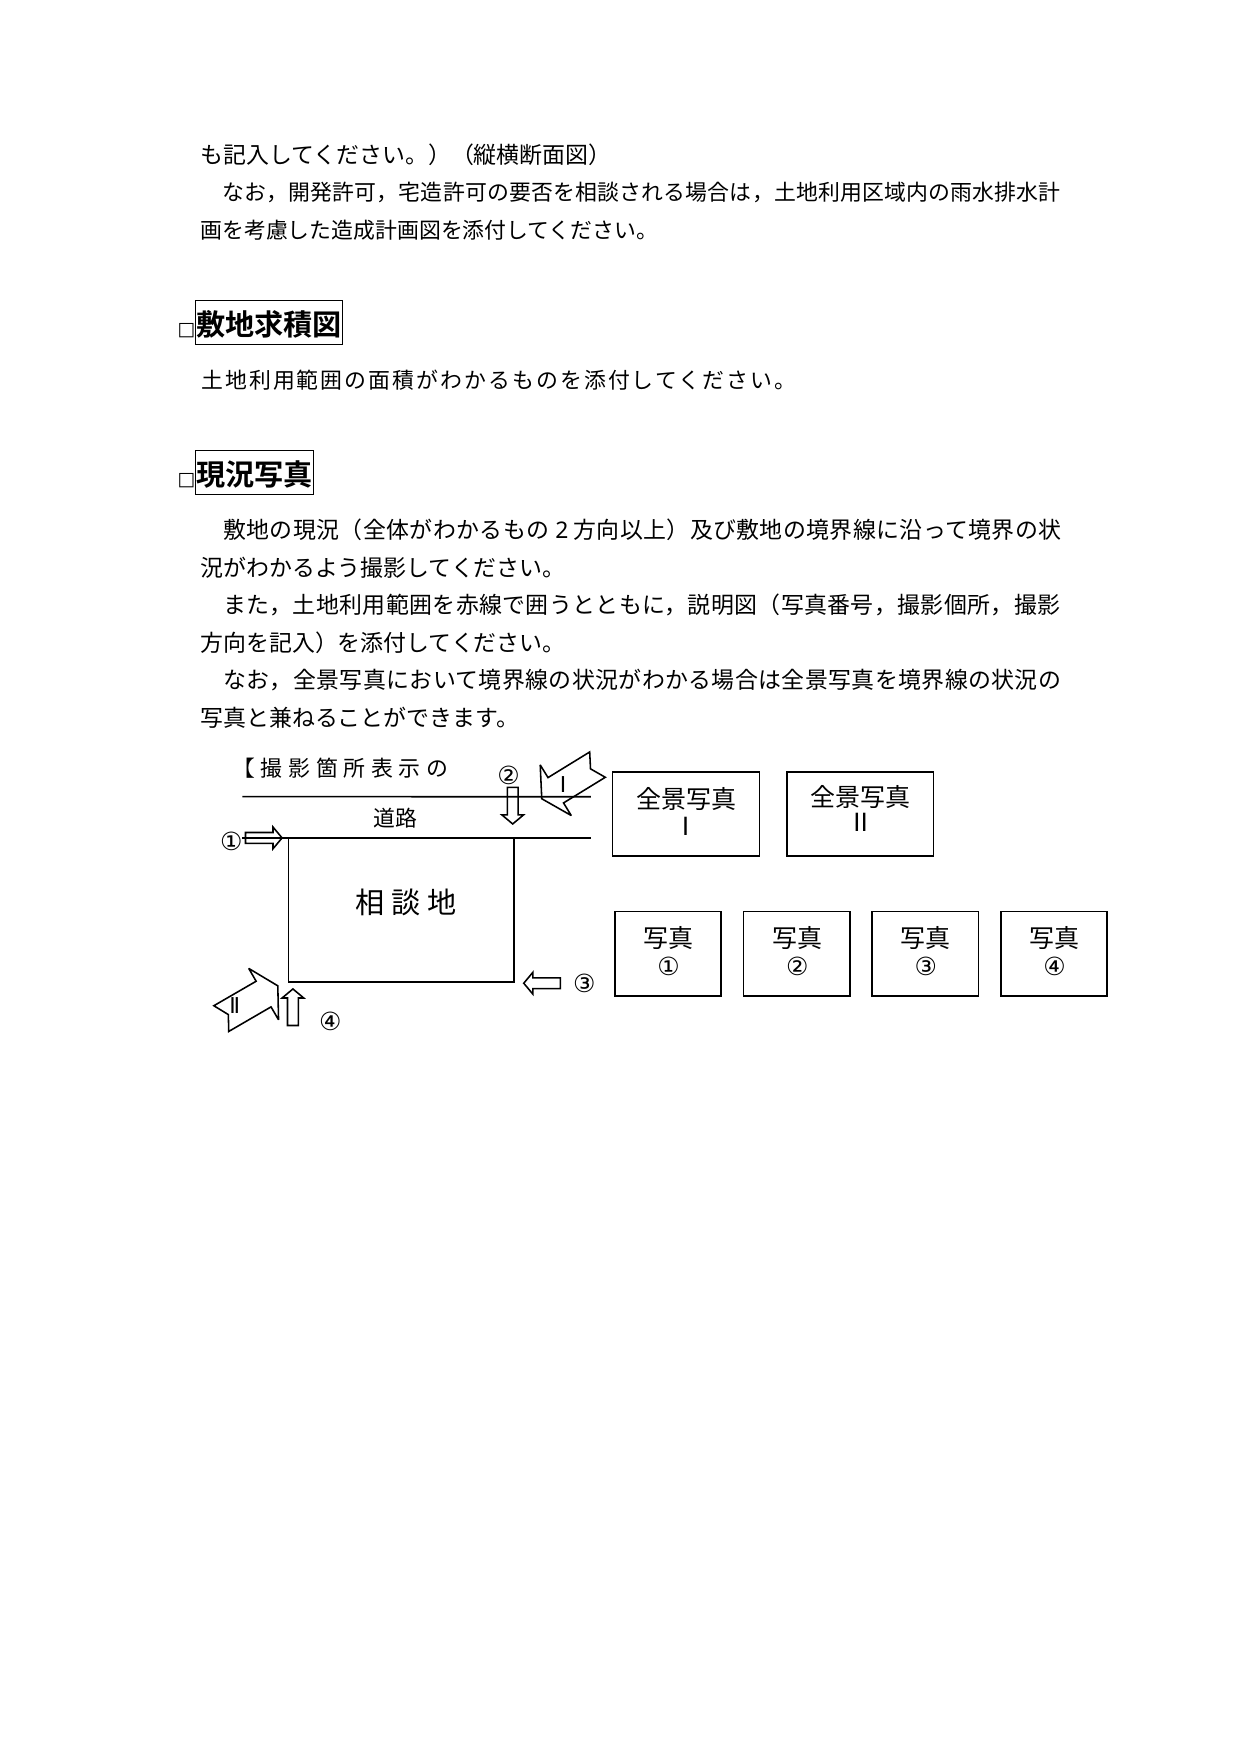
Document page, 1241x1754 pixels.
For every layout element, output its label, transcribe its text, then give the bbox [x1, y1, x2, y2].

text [200, 135, 1063, 172]
text 敷地の現況（全体がわかるもの2方向以上）及び敷地の境界線に沿って境界の状況がわかるよう撮影してください。 [200, 510, 1063, 585]
text なお，開発許可，宅造許可の要否を相談される場合は，土地利用区域内の雨水排水計画を考慮した造成計画図を添付してください。 [200, 172, 1063, 247]
text なお，全景写真において境界線の状況がわかる場合は全景写真を境界線の状況の写真と兼ねることができます。 [200, 660, 1063, 735]
text □現況写真 [177, 435, 1063, 510]
text 土地利用範囲の面積がわかるものを添付してください。 [177, 360, 1063, 397]
text □敷地求積図 [177, 285, 1063, 360]
text また，土地利用範囲を赤線で囲うとともに，説明図（写真番号，撮影個所，撮影方向を記入）を添付してください。 [200, 585, 1063, 660]
